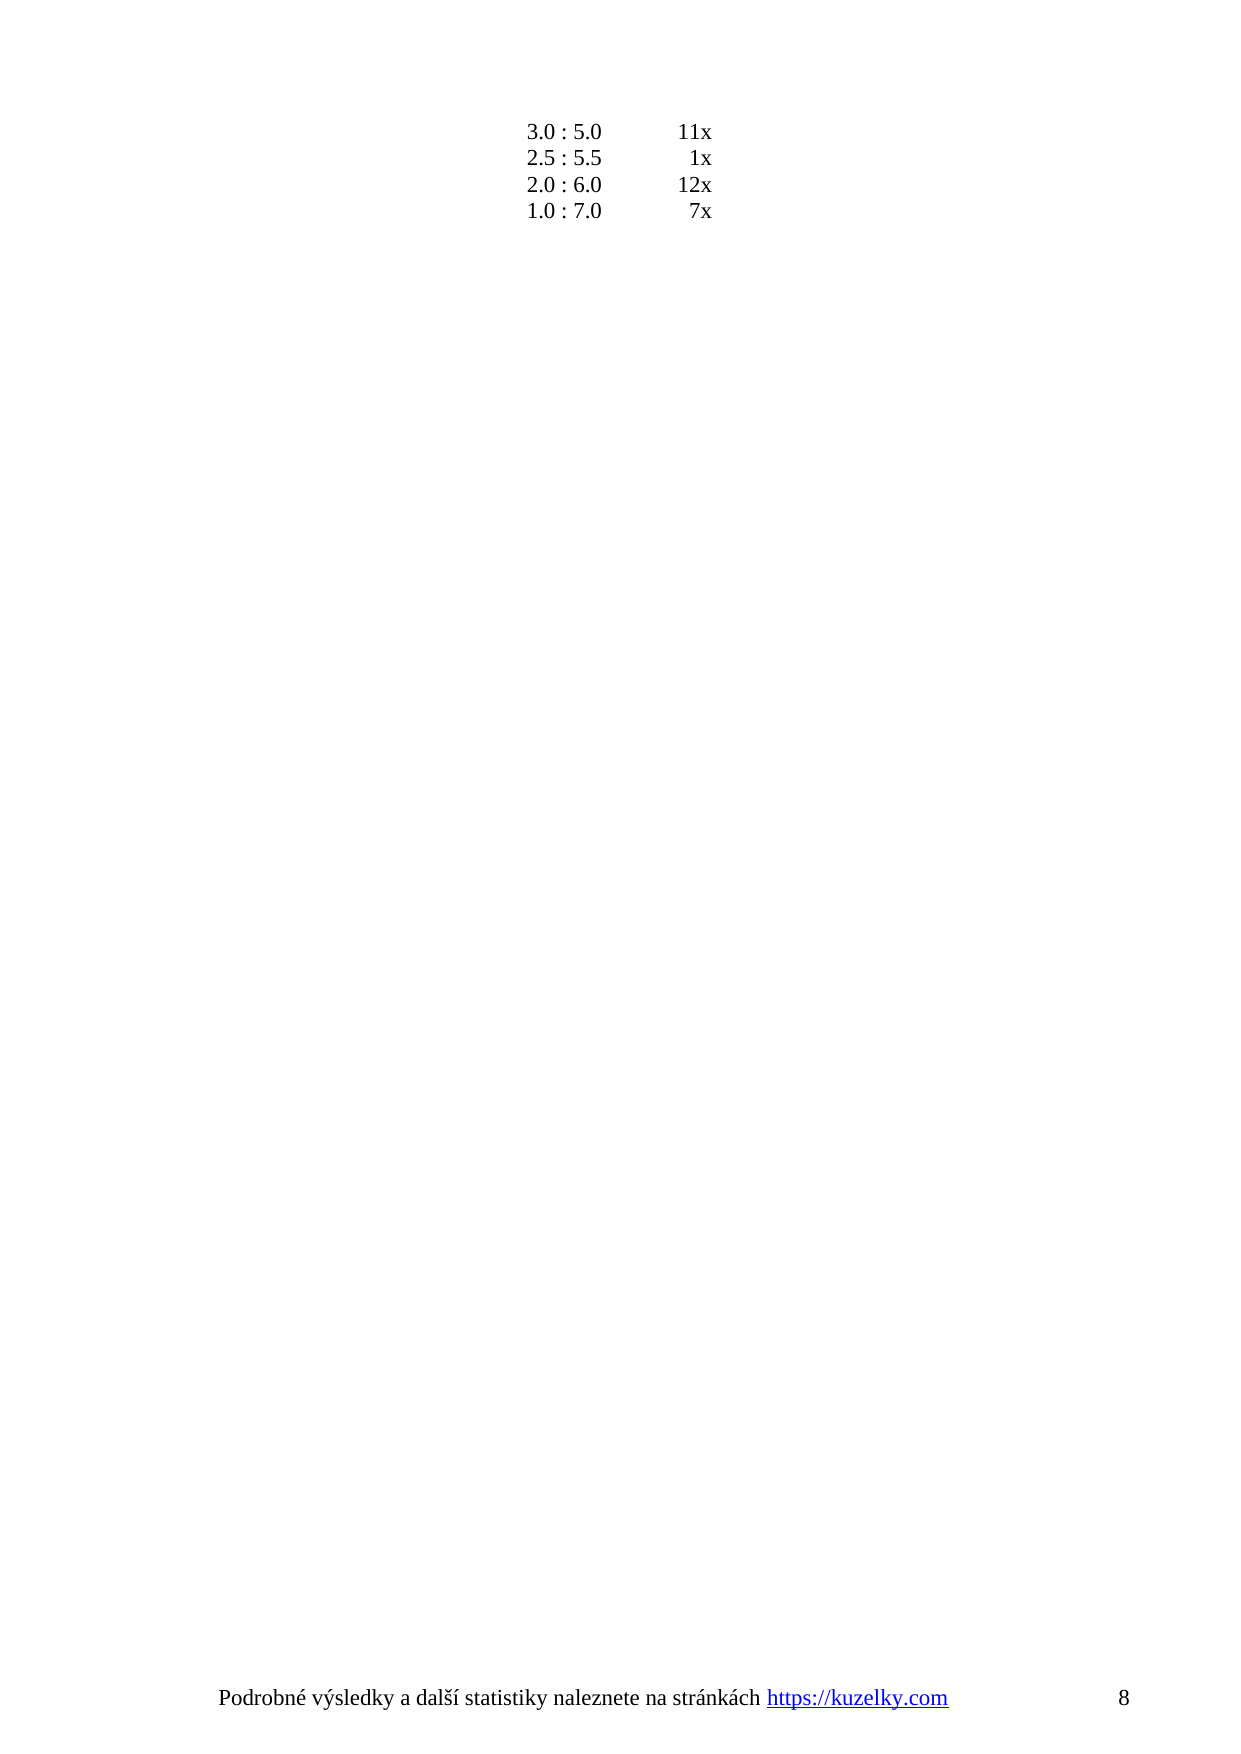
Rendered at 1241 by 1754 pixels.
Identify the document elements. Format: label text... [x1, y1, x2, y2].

text 3.0 : 5.0 11x [106, 118, 1134, 144]
text 2.0 : 6.0 12x [106, 171, 1134, 197]
text 2.5 : 5.5 1x [106, 144, 1134, 171]
text 1.0 : 7.0 7x [106, 197, 1134, 223]
